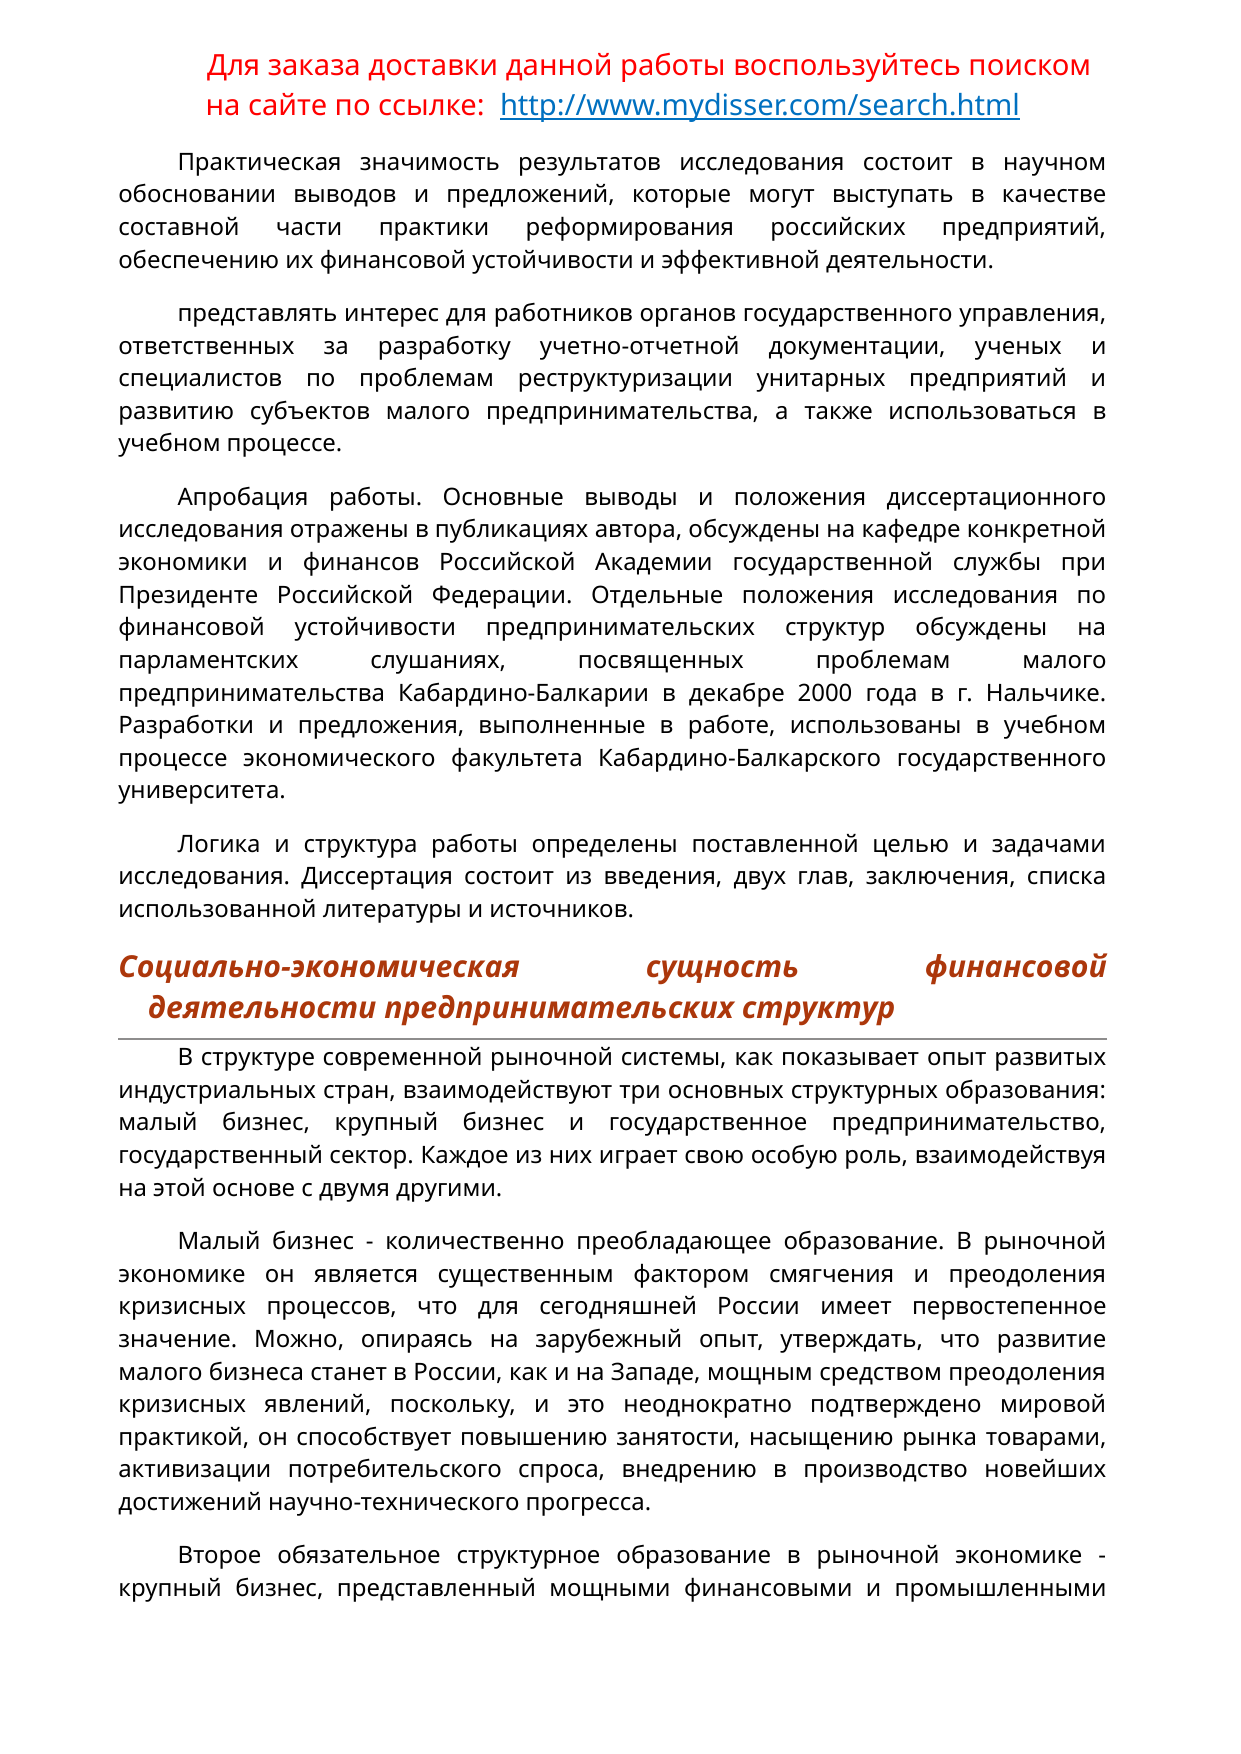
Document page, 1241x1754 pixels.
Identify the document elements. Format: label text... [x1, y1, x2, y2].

subtitle Социально-экономическая сущность финансовой деятельности предпринимательских структур [118, 945, 1107, 1038]
